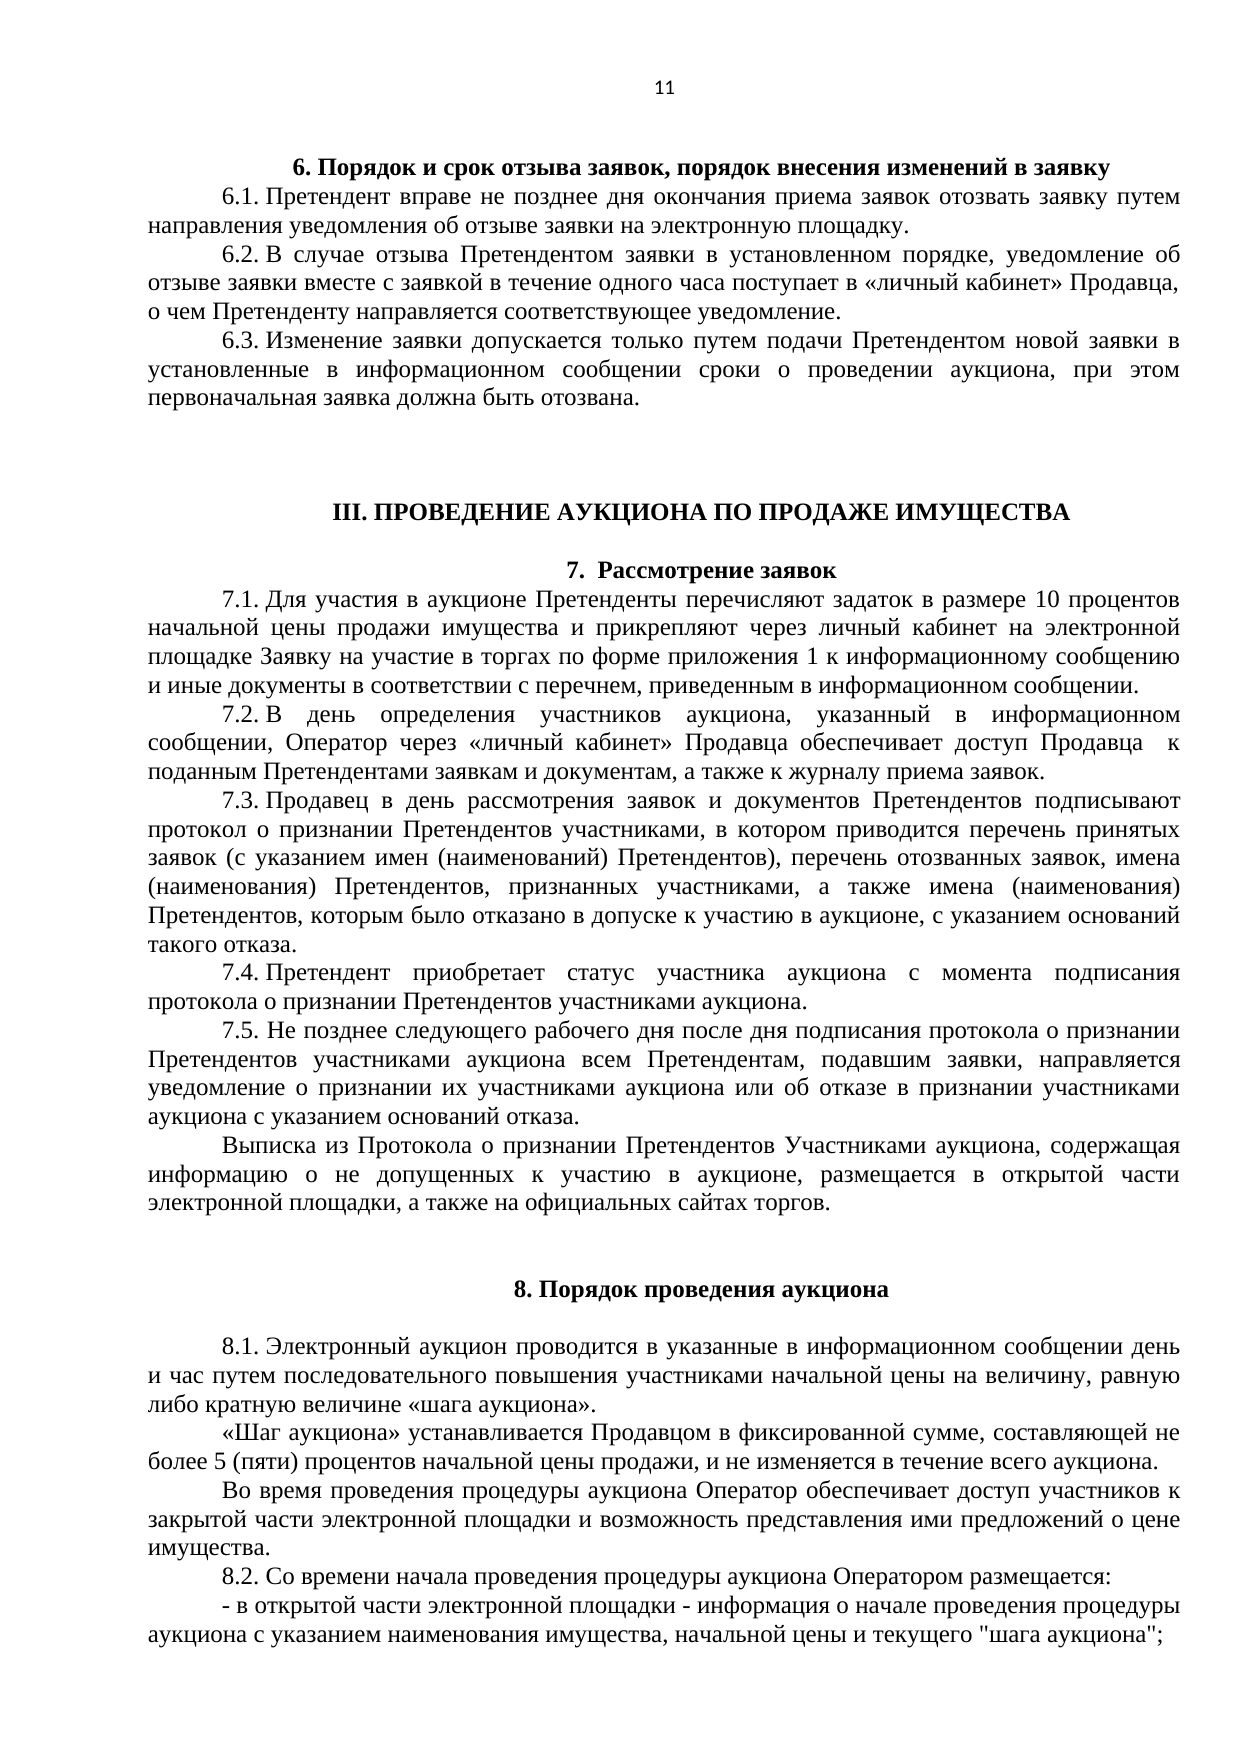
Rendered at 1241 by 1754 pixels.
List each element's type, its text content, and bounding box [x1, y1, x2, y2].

list 8. Порядок проведения аукциона [148, 1274, 1181, 1302]
text 7.3. Продавец в день рассмотрения заявок и документов Претендентов подписывают протокол о признании Претендентов участниками, в котором приводится перечень принятых заявок (с указанием имен (наименований) Претендентов), перечень отозванных заявок, имена (наименования) Претендентов, признанных участниками, а также имена (наименования) Претендентов, которым было отказано в допуске к участию в аукционе, с указанием оснований такого отказа. [148, 785, 1181, 957]
text 7.4. Претендент приобретает статус участника аукциона с момента подписания протокола о признании Претендентов участниками аукциона. [148, 957, 1181, 1015]
text 6.1. Претендент вправе не позднее дня окончания приема заявок отозвать заявку путем направления уведомления об отзыве заявки на электронную площадку. [148, 181, 1181, 239]
text - в открытой части электронной площадки - информация о начале проведения процедуры аукциона с указанием наименования имущества, начальной цены и текущего "шага аукциона"; [148, 1590, 1181, 1647]
text 6. Порядок и срок отзыва заявок, порядок внесения изменений в заявку [148, 152, 1181, 181]
text 6.2. В случае отзыва Претендентом заявки в установленном порядке, уведомление об отзыве заявки вместе с заявкой в течение одного часа поступает в «личный кабинет» Продавца, о чем Претенденту направляется соответствующее уведомление. [148, 239, 1181, 325]
text «Шаг аукциона» устанавливается Продавцом в фиксированной сумме, составляющей не более 5 (пяти) процентов начальной цены продажи, и не изменяется в течение всего аукциона. [148, 1417, 1181, 1475]
text 7.1. Для участия в аукционе Претенденты перечисляют задаток в размере 10 процентов начальной цены продажи имущества и прикрепляют через личный кабинет на электронной площадке Заявку на участие в торгах по форме приложения 1 к информационному сообщению и иные документы в соответствии с перечнем, приведенным в информационном сообщении. [148, 584, 1181, 699]
text 7.5. Не позднее следующего рабочего дня после дня подписания протокола о признании Претендентов участниками аукциона всем Претендентам, подавшим заявки, направляется уведомление о признании их участниками аукциона или об отказе в признании участниками аукциона с указанием оснований отказа. [148, 1015, 1181, 1130]
text 8.2. Со времени начала проведения процедуры аукциона Оператором размещается: [148, 1561, 1181, 1590]
text 7.2. В день определения участников аукциона, указанный в информационном сообщении, Оператор через «личный кабинет» Продавца обеспечивает доступ Продавца к поданным Претендентами заявкам и документам, а также к журналу приема заявок. [148, 699, 1181, 785]
text 7. Рассмотрение заявок [148, 555, 1181, 584]
text 6.3. Изменение заявки допускается только путем подачи Претендентом новой заявки в установленные в информационном сообщении сроки о проведении аукциона, при этом первоначальная заявка должна быть отозвана. [148, 325, 1181, 411]
list Во время проведения процедуры аукциона Оператор обеспечивает доступ участников к закрытой части электронной площадки и возможность представления ими предложений о цене имущества. [148, 1475, 1181, 1561]
text III. ПРОВЕДЕНИЕ АУКЦИОНА ПО ПРОДАЖЕ ИМУЩЕСТВА [148, 497, 1181, 526]
text 8.1. Электронный аукцион проводится в указанные в информационном сообщении день и час путем последовательного повышения участниками начальной цены на величину, равную либо кратную величине «шага аукциона». [148, 1331, 1181, 1417]
text Выписка из Протокола о признании Претендентов Участниками аукциона, содержащая информацию о не допущенных к участию в аукционе, размещается в открытой части электронной площадки, а также на официальных сайтах торгов. [148, 1130, 1181, 1216]
